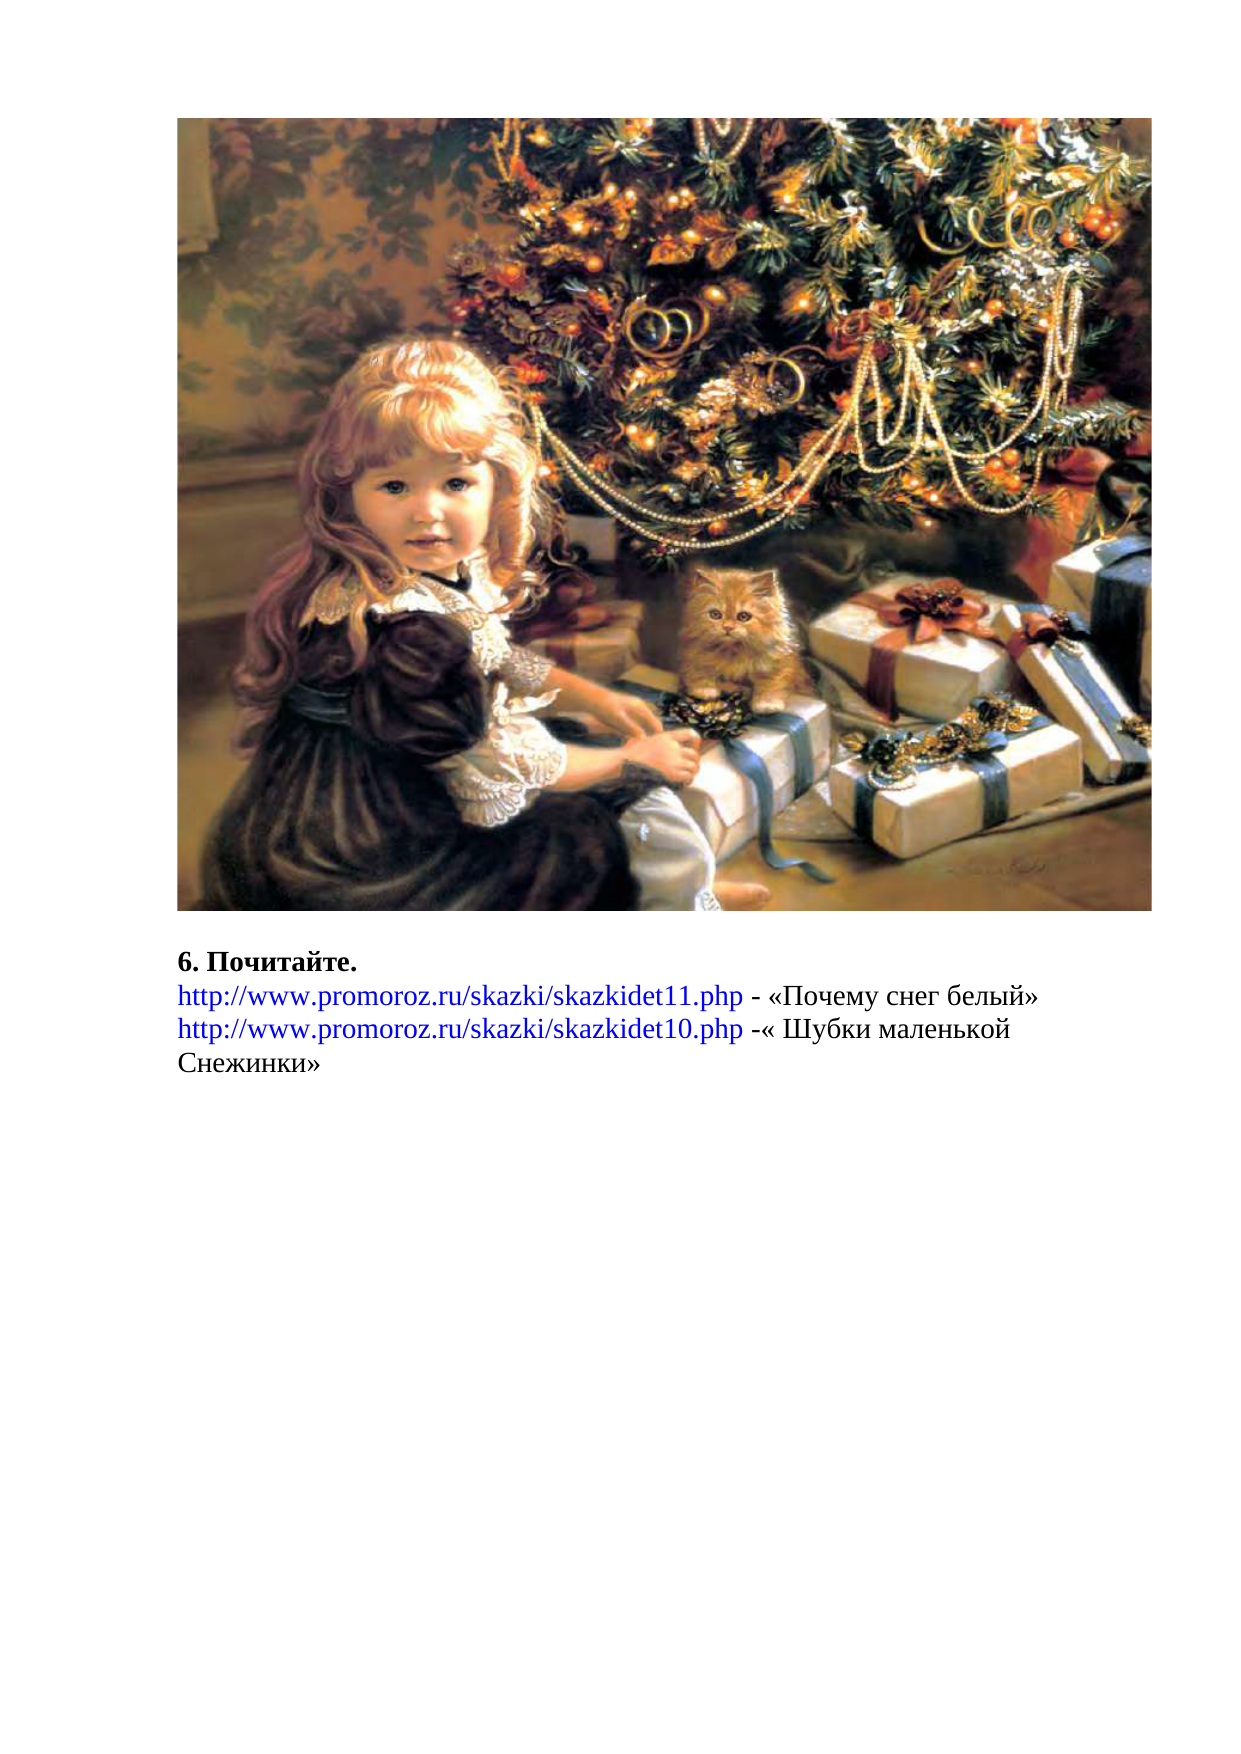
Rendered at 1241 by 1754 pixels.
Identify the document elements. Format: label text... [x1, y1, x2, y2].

text 6. Почитайте. [177, 944, 1152, 978]
text http://www.promoroz.ru/skazki/skazkidet10.php -« Шубки маленькой Снежинки» [177, 1011, 1152, 1078]
text http://www.promoroz.ru/skazki/skazkidet11.php - «Почему снег белый» [177, 978, 1152, 1011]
